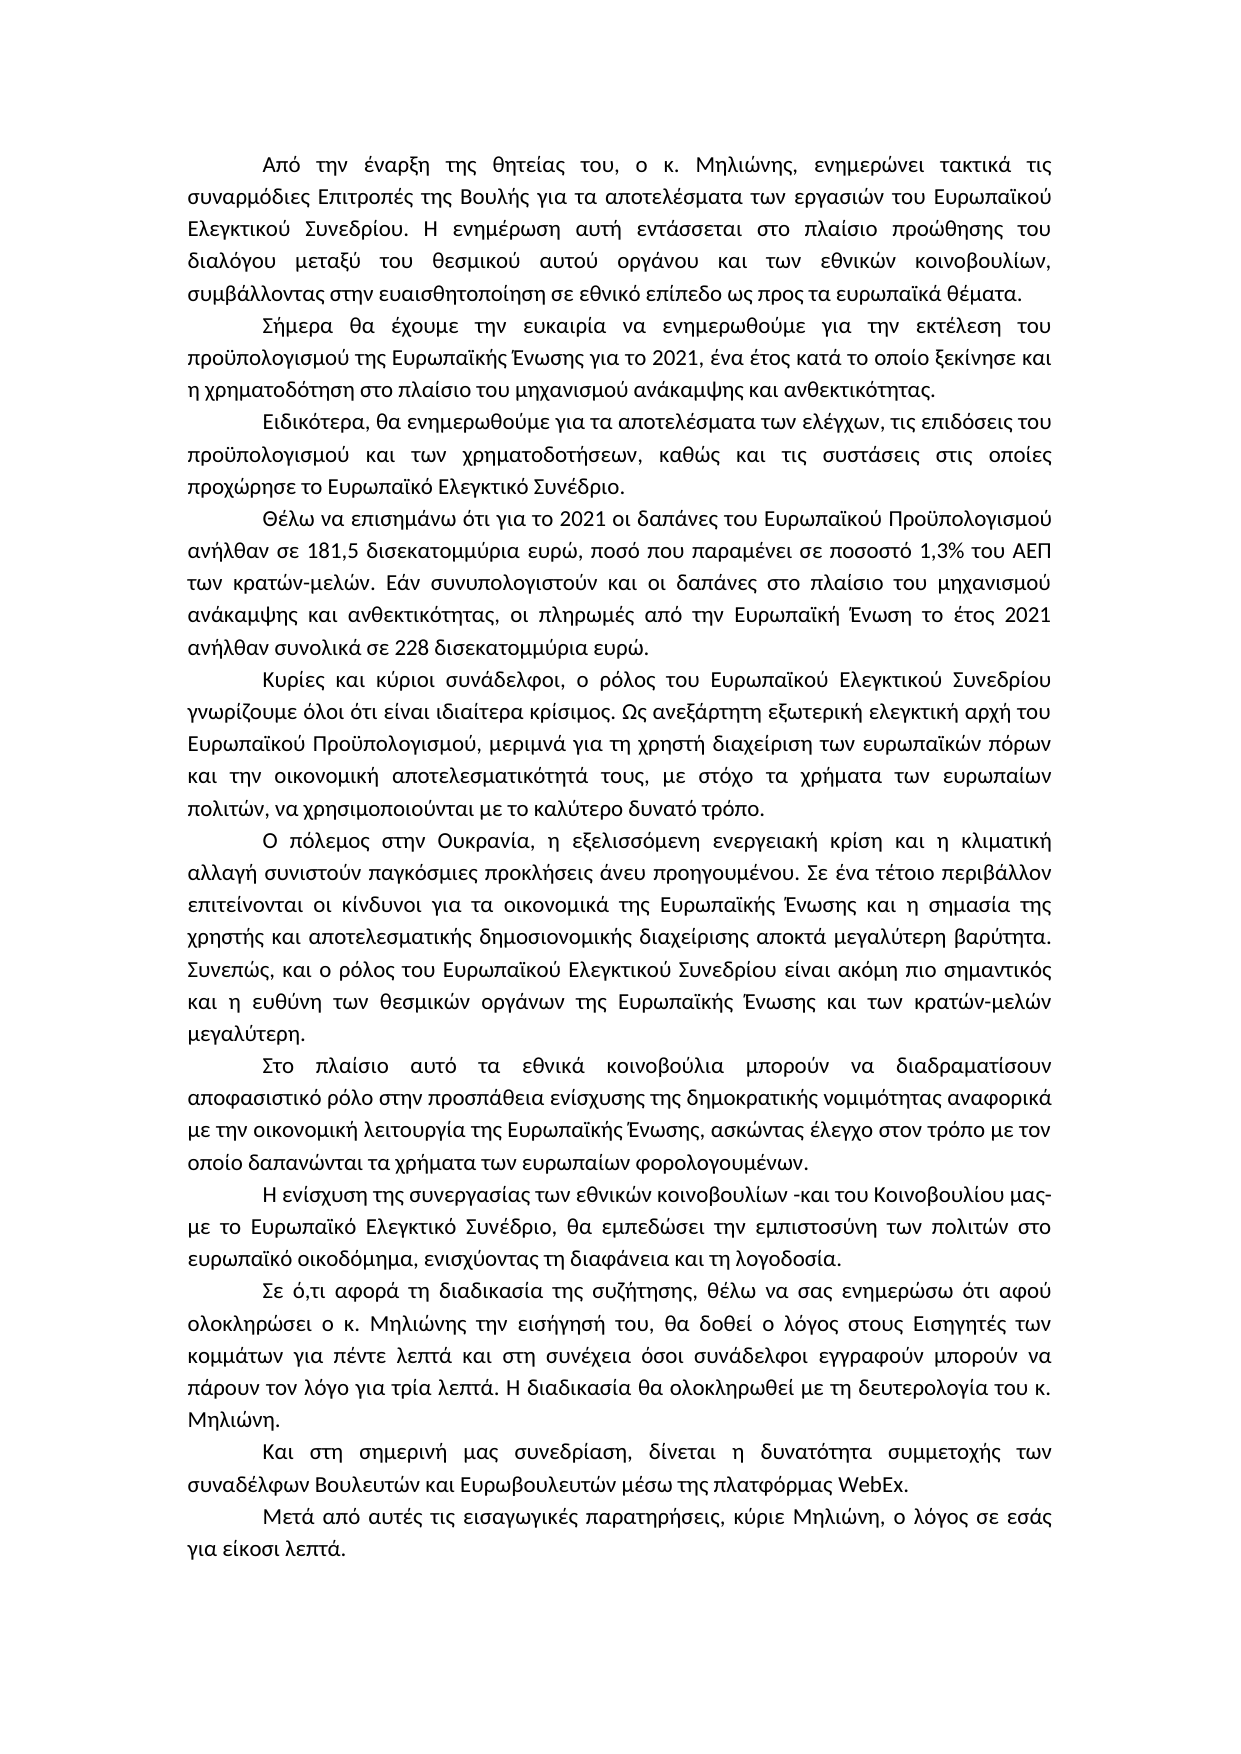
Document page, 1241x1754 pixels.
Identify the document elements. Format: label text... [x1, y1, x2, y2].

text Από την έναρξη της θητείας του, ο κ. Μηλιώνης, ενημερώνει τακτικά τις συναρμόδιες Επιτροπές της Βουλής για τα αποτελέσματα των εργασιών του Ευρωπαϊκού Ελεγκτικού Συνεδρίου. Η ενημέρωση αυτή εντάσσεται στο πλαίσιο προώθησης του διαλόγου μεταξύ του θεσμικού αυτού οργάνου και των εθνικών κοινοβουλίων, συμβάλλοντας στην ευαισθητοποίηση σε εθνικό επίπεδο ως προς τα ευρωπαϊκά θέματα. [187, 150, 1053, 307]
text Σήμερα θα έχουμε την ευκαιρία να ενημερωθούμε για την εκτέλεση του προϋπολογισμού της Ευρωπαϊκής Ένωσης για το 2021, ένα έτος κατά το οποίο ξεκίνησε και η χρηματοδότηση στο πλαίσιο του μηχανισμού ανάκαμψης και ανθεκτικότητας. [187, 311, 1053, 403]
text Στο πλαίσιο αυτό τα εθνικά κοινοβούλια μπορούν να διαδραματίσουν αποφασιστικό ρόλο στην προσπάθεια ενίσχυσης της δημοκρατικής νομιμότητας αναφορικά με την οικονομική λειτουργία της Ευρωπαϊκής Ένωσης, ασκώντας έλεγχο στον τρόπο με τον οποίο δαπανώνται τα χρήματα των ευρωπαίων φορολογουμένων. [187, 1051, 1053, 1176]
text Η ενίσχυση της συνεργασίας των εθνικών κοινοβουλίων -και του Κοινοβουλίου μας- με το Ευρωπαϊκό Ελεγκτικό Συνέδριο, θα εμπεδώσει την εμπιστοσύνη των πολιτών στο ευρωπαϊκό οικοδόμημα, ενισχύοντας τη διαφάνεια και τη λογοδοσία. [187, 1180, 1053, 1272]
text Μετά από αυτές τις εισαγωγικές παρατηρήσεις, κύριε Μηλιώνη, ο λόγος σε εσάς για είκοσι λεπτά. [187, 1502, 1053, 1562]
text Κυρίες και κύριοι συνάδελφοι, ο ρόλος του Ευρωπαϊκού Ελεγκτικού Συνεδρίου γνωρίζουμε όλοι ότι είναι ιδιαίτερα κρίσιμος. Ως ανεξάρτητη εξωτερική ελεγκτική αρχή του Ευρωπαϊκού Προϋπολογισμού, μεριμνά για τη χρηστή διαχείριση των ευρωπαϊκών πόρων και την οικονομική αποτελεσματικότητά τους, με στόχο τα χρήματα των ευρωπαίων πολιτών, να χρησιμοποιούνται με το καλύτερο δυνατό τρόπο. [187, 665, 1053, 822]
text Θέλω να επισημάνω ότι για το 2021 οι δαπάνες του Ευρωπαϊκού Προϋπολογισμού ανήλθαν σε 181,5 δισεκατομμύρια ευρώ, ποσό που παραμένει σε ποσοστό 1,3% του ΑΕΠ των κρατών-μελών. Εάν συνυπολογιστούν και οι δαπάνες στο πλαίσιο του μηχανισμού ανάκαμψης και ανθεκτικότητας, οι πληρωμές από την Ευρωπαϊκή Ένωση το έτος 2021 ανήλθαν συνολικά σε 228 δισεκατομμύρια ευρώ. [187, 504, 1053, 661]
text Σε ό,τι αφορά τη διαδικασία της συζήτησης, θέλω να σας ενημερώσω ότι αφού ολοκληρώσει ο κ. Μηλιώνης την εισήγησή του, θα δοθεί ο λόγος στους Εισηγητές των κομμάτων για πέντε λεπτά και στη συνέχεια όσοι συνάδελφοι εγγραφούν μπορούν να πάρουν τον λόγο για τρία λεπτά. Η διαδικασία θα ολοκληρωθεί με τη δευτερολογία του κ. Μηλιώνη. [187, 1277, 1053, 1433]
text Ειδικότερα, θα ενημερωθούμε για τα αποτελέσματα των ελέγχων, τις επιδόσεις του προϋπολογισμού και των χρηματοδοτήσεων, καθώς και τις συστάσεις στις οποίες προχώρησε το Ευρωπαϊκό Ελεγκτικό Συνέδριο. [187, 407, 1053, 500]
text Και στη σημερινή μας συνεδρίαση, δίνεται η δυνατότητα συμμετοχής των συναδέλφων Βουλευτών και Ευρωβουλευτών μέσω της πλατφόρμας WebEx. [187, 1437, 1053, 1498]
text Ο πόλεμος στην Ουκρανία, η εξελισσόμενη ενεργειακή κρίση και η κλιματική αλλαγή συνιστούν παγκόσμιες προκλήσεις άνευ προηγουμένου. Σε ένα τέτοιο περιβάλλον επιτείνονται οι κίνδυνοι για τα οικονομικά της Ευρωπαϊκής Ένωσης και η σημασία της χρηστής και αποτελεσματικής δημοσιονομικής διαχείρισης αποκτά μεγαλύτερη βαρύτητα. Συνεπώς, και ο ρόλος του Ευρωπαϊκού Ελεγκτικού Συνεδρίου είναι ακόμη πιο σημαντικός και η ευθύνη των θεσμικών οργάνων της Ευρωπαϊκής Ένωσης και των κρατών-μελών μεγαλύτερη. [187, 826, 1053, 1047]
